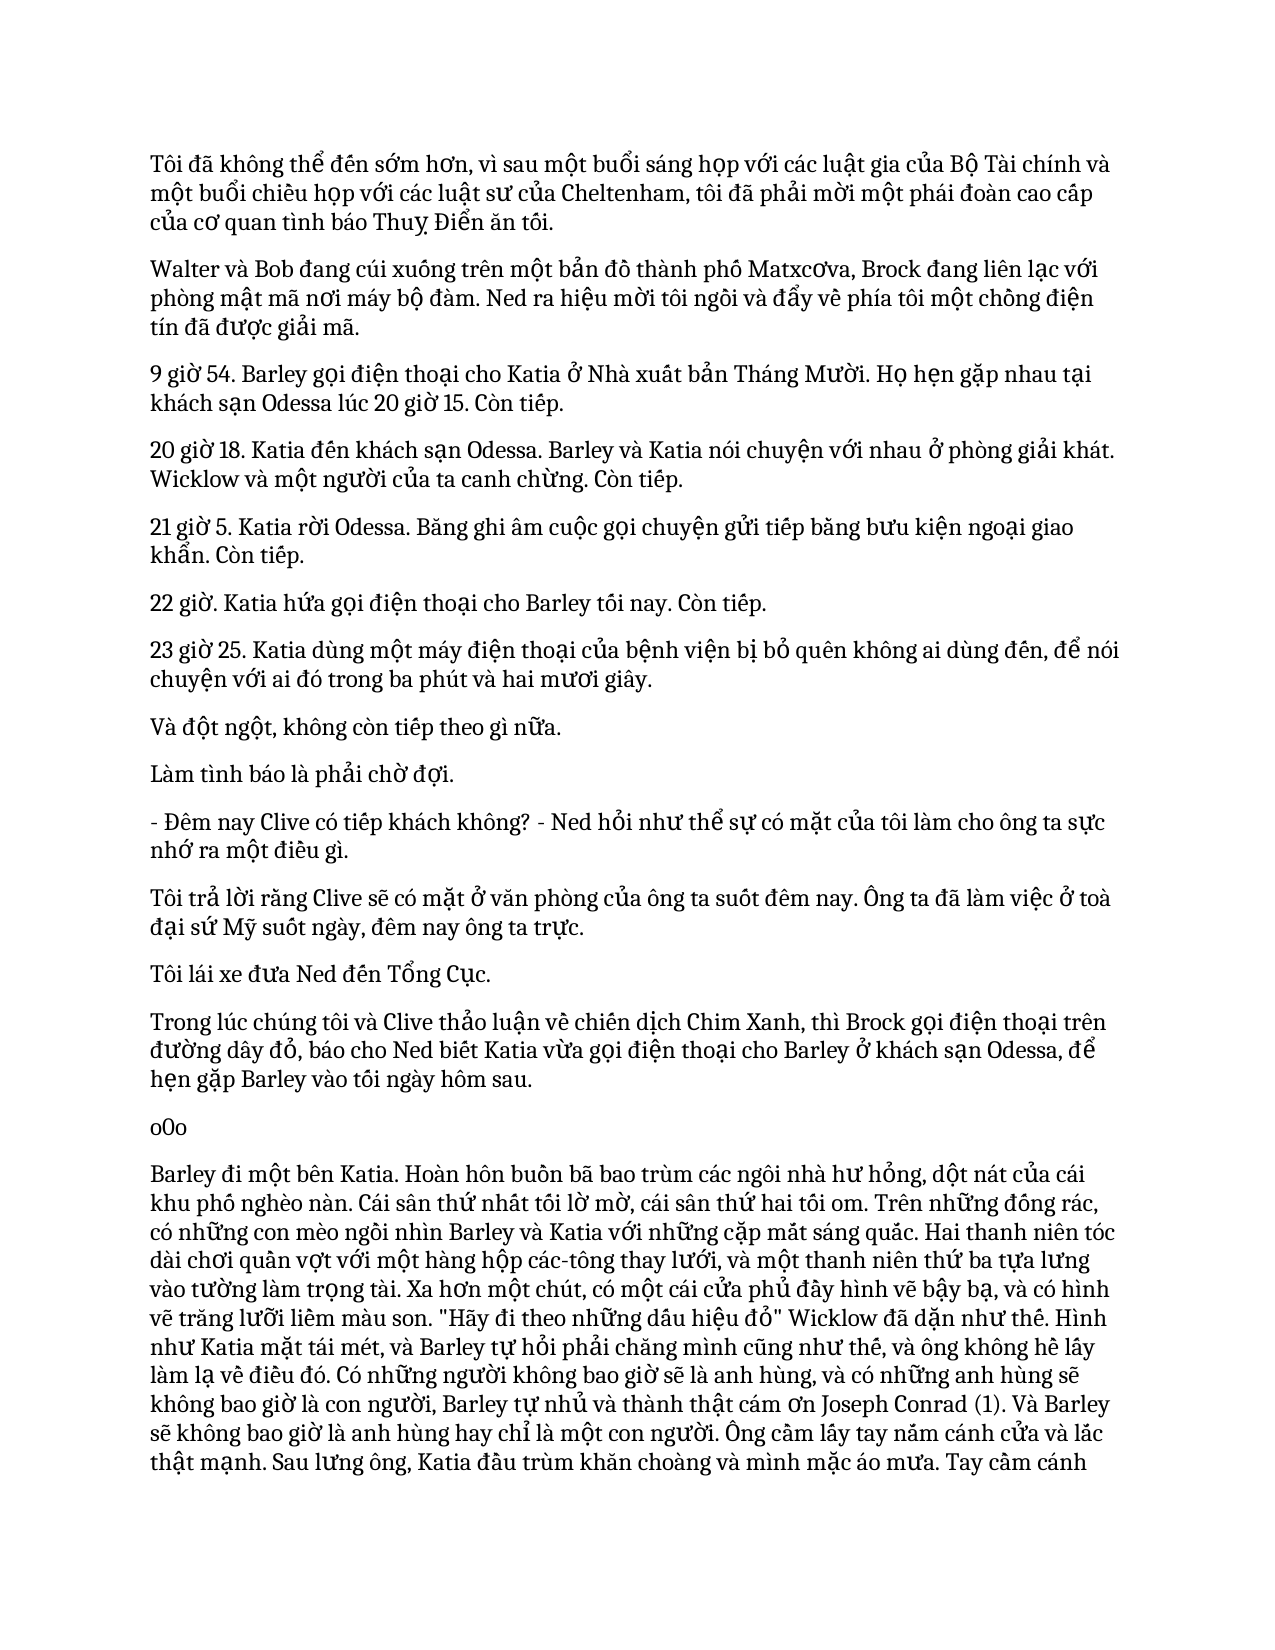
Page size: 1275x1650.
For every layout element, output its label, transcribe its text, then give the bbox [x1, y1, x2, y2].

text 20 giờ 18. Katia đến khách sạn Odessa. Barley và Katia nói chuyện với nhau ở phòng giải khát. Wicklow và một người của ta canh chừng. Còn tiếp. [150, 436, 1125, 494]
text o0o [150, 1112, 1125, 1141]
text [150, 1160, 1125, 1476]
text 9 giờ 54. Barley gọi điện thoại cho Katia ở Nhà xuất bản Tháng Mười. Họ hẹn gặp nhau tại khách sạn Odessa lúc 20 giờ 15. Còn tiếp. [150, 360, 1125, 417]
text 22 giờ. Katia hứa gọi điện thoại cho Barley tối nay. Còn tiếp. [150, 589, 1125, 617]
text Trong lúc chúng tôi và Clive thảo luận về chiến dịch Chim Xanh, thì Brock gọi điện thoại trên đường dây đỏ, báo cho Ned biết Katia vừa gọi điện thoại cho Barley ở khách sạn Odessa, để hẹn gặp Barley vào tối ngày hôm sau. [150, 1007, 1125, 1094]
text 21 giờ 5. Katia rời Odessa. Băng ghi âm cuộc gọi chuyện gửi tiếp bằng bưu kiện ngoại giao khẩn. Còn tiếp. [150, 512, 1125, 570]
text Tôi lái xe đưa Ned đến Tổng Cục. [150, 960, 1125, 989]
text 23 giờ 25. Katia dùng một máy điện thoại của bệnh viện bị bỏ quên không ai dùng đến, để nói chuyện với ai đó trong ba phút và hai mươi giây. [150, 636, 1125, 694]
text Làm tình báo là phải chờ đợi. [150, 760, 1125, 789]
text Tôi đã không thể đến sớm hơn, vì sau một buổi sáng họp với các luật gia của Bộ Tài chính và một buổi chiều họp với các luật sư của Cheltenham, tôi đã phải mời một phái đoàn cao cấp của cơ quan tình báo Thuỵ Điển ăn tối. [150, 150, 1125, 236]
text Và đột ngột, không còn tiếp theo gì nữa. [150, 712, 1125, 741]
text Walter và Bob đang cúi xuống trên một bản đồ thành phố Matxcơva, Brock đang liên lạc với phòng mật mã nơi máy bộ đàm. Ned ra hiệu mời tôi ngồi và đẩy về phía tôi một chồng điện tín đã được giải mã. [150, 255, 1125, 341]
text Tôi trả lời rằng Clive sẽ có mặt ở văn phòng của ông ta suốt đêm nay. Ông ta đã làm việc ở toà đại sứ Mỹ suốt ngày, đêm nay ông ta trực. [150, 884, 1125, 941]
text - Đêm nay Clive có tiếp khách không? - Ned hỏi như thể sự có mặt của tôi làm cho ông ta sực nhớ ra một điều gì. [150, 807, 1125, 865]
